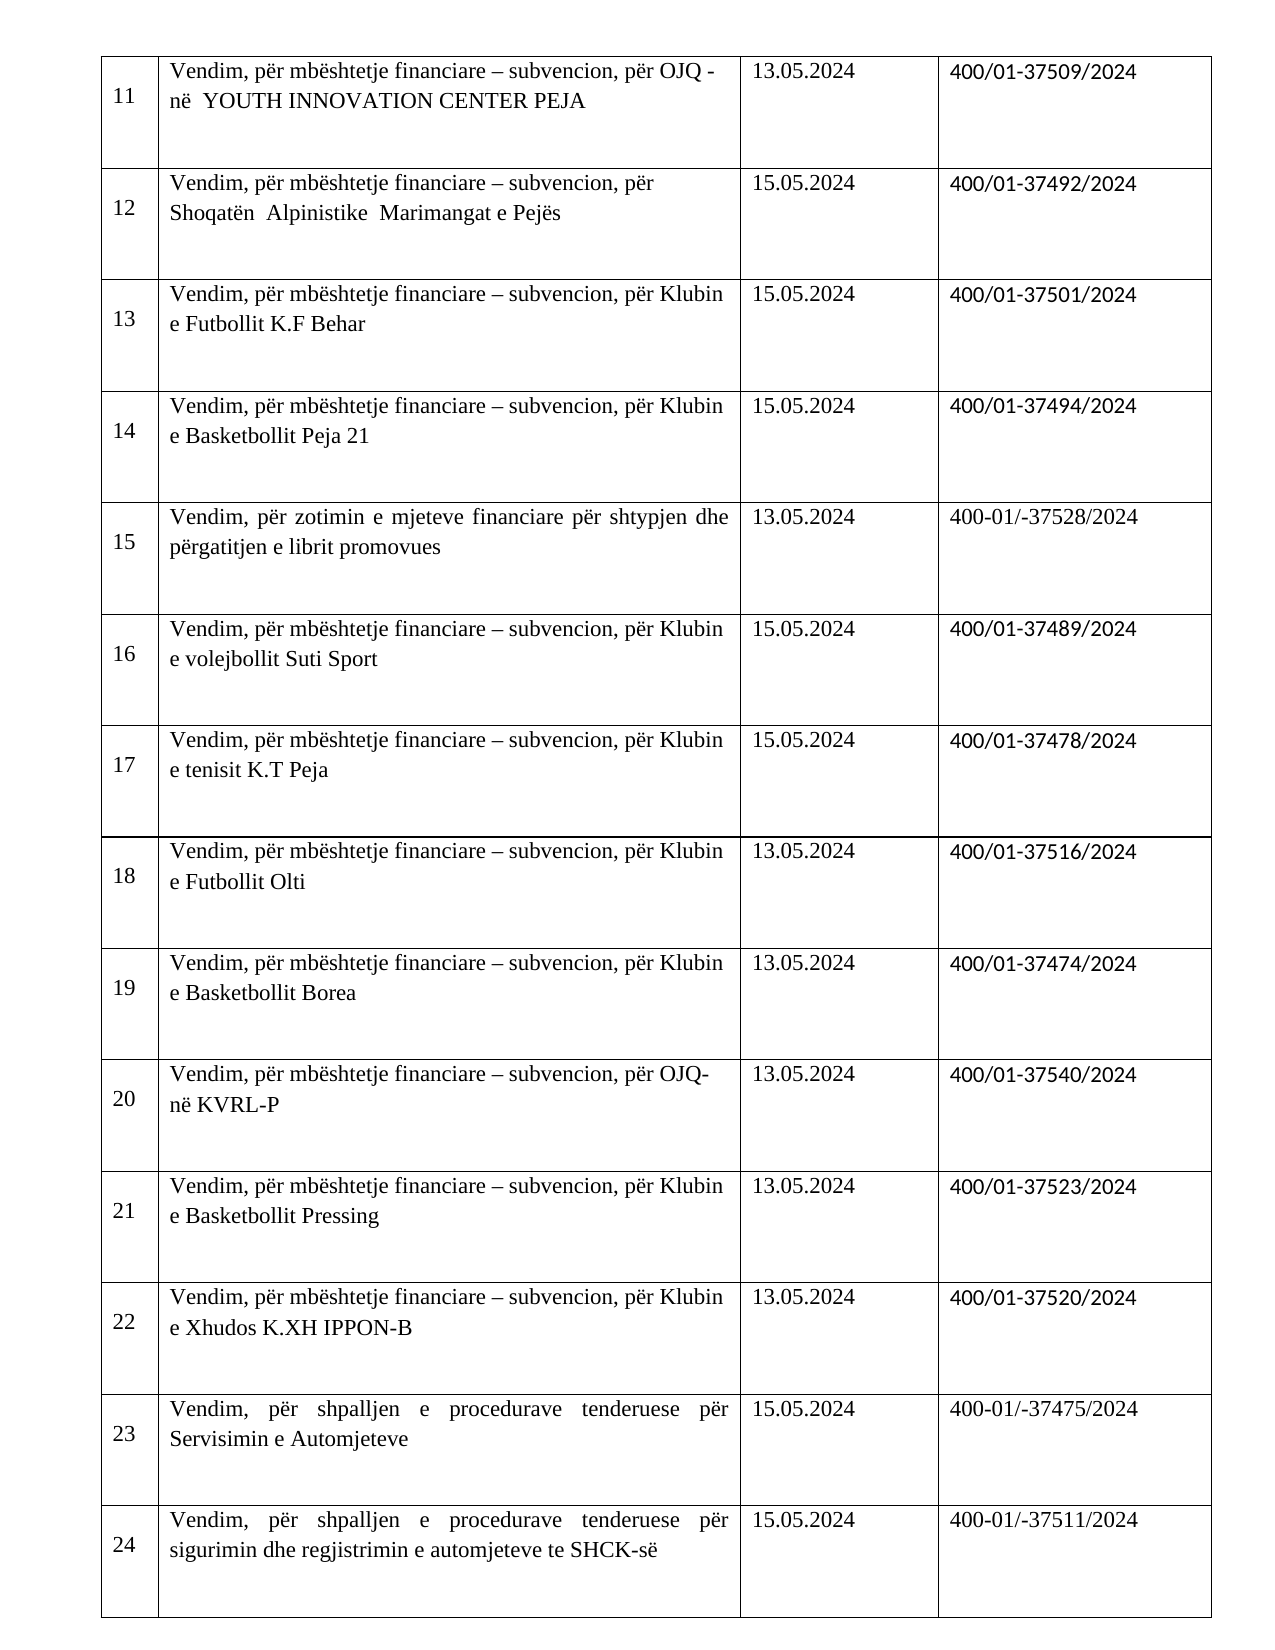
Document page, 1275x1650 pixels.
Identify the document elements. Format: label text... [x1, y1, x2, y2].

table_cell Vendim, për mbështetje financiare – subvencion, për Klubin e volejbollit Suti Sport [159, 615, 740, 725]
table_cell 13.05.2024 [741, 1172, 938, 1282]
table_cell Vendim, për mbështetje financiare – subvencion, për Klubin e Futbollit K.F Behar [159, 280, 740, 391]
table_cell 16 [102, 615, 158, 725]
table_cell 13.05.2024 [741, 949, 938, 1059]
table_cell Vendim, për shpalljen e procedurave tenderuese për sigurimin dhe regjistrimin e automjeteve te SHCK-së [159, 1506, 740, 1617]
table_cell Vendim, për mbështetje financiare – subvencion, për Shoqatën Alpinistike Marimangat e Pejës [159, 169, 740, 279]
table_cell 400/01-37492/2024 [939, 169, 1211, 279]
table_cell 20 [102, 1060, 158, 1171]
table_cell 400-01/-37528/2024 [939, 503, 1211, 613]
table_cell 15.05.2024 [741, 169, 938, 279]
table_cell 400/01-37520/2024 [939, 1283, 1211, 1394]
table_cell 400/01-37489/2024 [939, 615, 1211, 725]
table_cell 400/01-37494/2024 [939, 392, 1211, 502]
table_cell 24 [102, 1506, 158, 1617]
table_cell Vendim, për mbështetje financiare – subvencion, për Klubin e tenisit K.T Peja [159, 726, 740, 836]
table_cell 15.05.2024 [741, 392, 938, 502]
table_cell Vendim, për mbështetje financiare – subvencion, për OJQ-në KVRL-P [159, 1060, 740, 1171]
table_cell Vendim, për mbështetje financiare – subvencion, për Klubin e Futbollit Olti [159, 838, 740, 948]
table_cell 13.05.2024 [741, 1283, 938, 1394]
table_cell Vendim, për mbështetje financiare – subvencion, për Klubin e Basketbollit Borea [159, 949, 740, 1059]
table_cell 400/01-37516/2024 [939, 838, 1211, 948]
table_cell Vendim, për mbështetje financiare – subvencion, për Klubin e Basketbollit Pressing [159, 1172, 740, 1282]
table_cell 400/01-37474/2024 [939, 949, 1211, 1059]
table_cell 17 [102, 726, 158, 836]
table_cell 400/01-37501/2024 [939, 280, 1211, 391]
table_cell 15.05.2024 [741, 726, 938, 836]
table_cell Vendim, për mbështetje financiare – subvencion, për Klubin e Basketbollit Peja 21 [159, 392, 740, 502]
table_cell Vendim, për mbështetje financiare – subvencion, për OJQ - në YOUTH INNOVATION CENTER PEJA [159, 57, 740, 168]
table_cell 23 [102, 1395, 158, 1505]
table_cell 13.05.2024 [741, 1060, 938, 1171]
table_cell 15.05.2024 [741, 615, 938, 725]
table_cell 400-01/-37511/2024 [939, 1506, 1211, 1617]
table_cell 12 [102, 169, 158, 279]
table_cell 11 [102, 57, 158, 168]
table_cell 14 [102, 392, 158, 502]
table_cell Vendim, për zotimin e mjeteve financiare për shtypjen dhe përgatitjen e librit promovues [159, 503, 740, 613]
table_cell 13.05.2024 [741, 503, 938, 613]
table_cell 400/01-37509/2024 [939, 57, 1211, 168]
table_cell 15.05.2024 [741, 1506, 938, 1617]
table_cell 13.05.2024 [741, 57, 938, 168]
table_cell 400/01-37523/2024 [939, 1172, 1211, 1282]
table_cell 15.05.2024 [741, 1395, 938, 1505]
table_cell 19 [102, 949, 158, 1059]
table_cell Vendim, për shpalljen e procedurave tenderuese për Servisimin e Automjeteve [159, 1395, 740, 1505]
table_cell 22 [102, 1283, 158, 1394]
table_cell Vendim, për mbështetje financiare – subvencion, për Klubin e Xhudos K.XH IPPON-B [159, 1283, 740, 1394]
table_cell 15 [102, 503, 158, 613]
table_cell 400/01-37540/2024 [939, 1060, 1211, 1171]
table_cell 18 [102, 838, 158, 948]
table_cell 21 [102, 1172, 158, 1282]
table_cell 400/01-37478/2024 [939, 726, 1211, 836]
table_cell 15.05.2024 [741, 280, 938, 391]
table_cell 13 [102, 280, 158, 391]
table_cell 13.05.2024 [741, 838, 938, 948]
table_cell 400-01/-37475/2024 [939, 1395, 1211, 1505]
